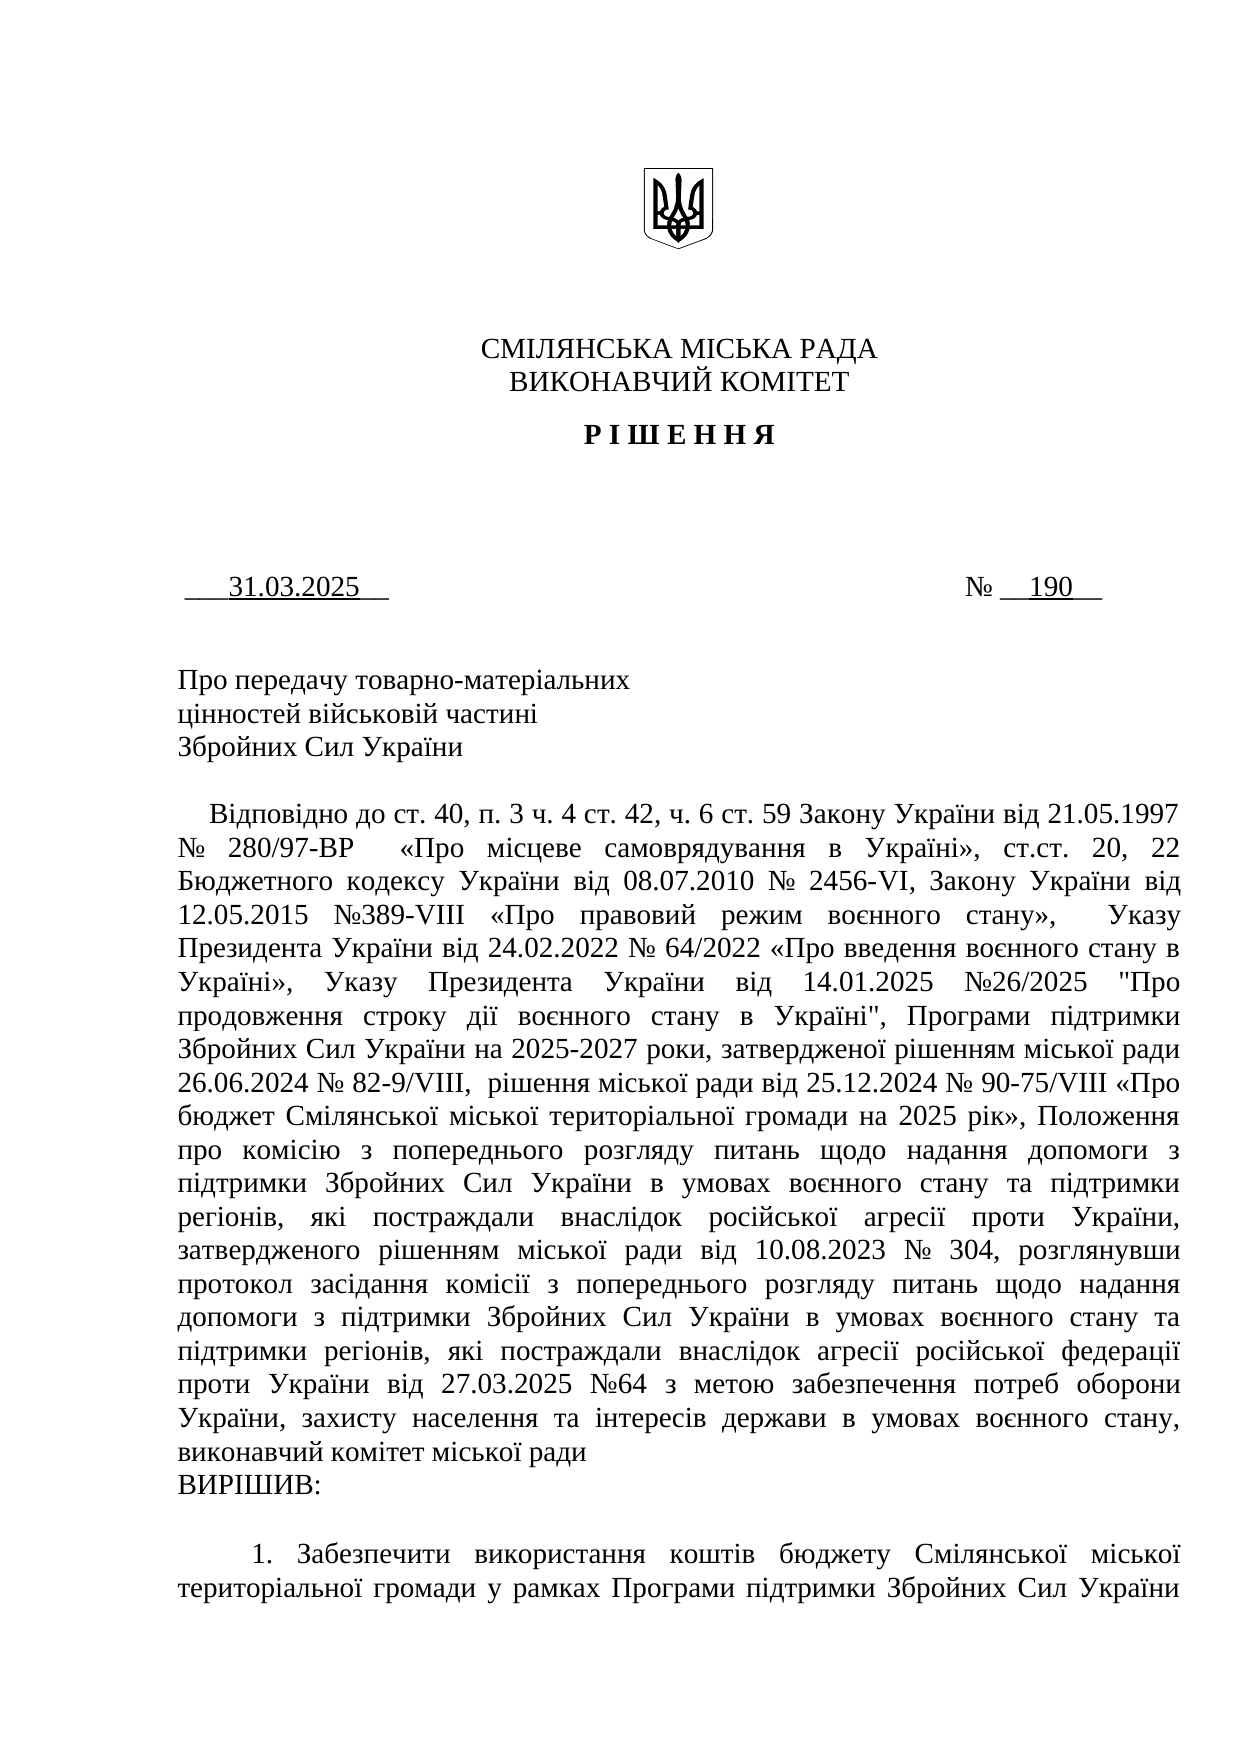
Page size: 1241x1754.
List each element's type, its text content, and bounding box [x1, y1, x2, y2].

text СМІЛЯНСЬКА МІСЬКА РАДА [177, 331, 1181, 364]
text Про передачу товарно-матеріальних [177, 662, 1211, 696]
text ВИКОНАВЧИЙ КОМІТЕТ [177, 364, 1181, 398]
text Збройних Сил України [177, 729, 1211, 763]
text цінностей військовій частині [177, 696, 1211, 729]
text Р І Ш Е Н Н Я [177, 417, 1181, 451]
text ВИРІШИВ: [177, 1467, 1181, 1501]
text Відповідно до ст. 40, п. 3 ч. 4 ст. 42, ч. 6 ст. 59 Закону України від 21.05.1997 № 280/97-ВР «Про місцеве самоврядування в Україні», ст.ст. 20, 22 Бюджетного кодексу України від 08.07.2010 № 2456-VI, Закону України від 12.05.2015 №389-VIII «Про правовий режим воєнного стану», Указу Президента України від 24.02.2022 № 64/2022 «Про введення воєнного стану в Україні», Указу Президента України від 14.01.2025 №26/2025 "Про продовження строку дії воєнного стану в Україні", Програми підтримки Збройних Сил України на 2025-2027 роки, затвердженої рішенням міської ради 26.06.2024 № 82-9/VIII, рішення міської ради від 25.12.2024 № 90-75/VIII «Про бюджет Смілянської міської територіальної громади на 2025 рік», Положення про комісію з попереднього розгляду питань щодо надання допомоги з підтримки Збройних Сил України в умовах воєнного стану та підтримки регіонів, які постраждали внаслідок російської агресії проти України, затвердженого рішенням міської ради від 10.08.2023 № 304, розглянувши протокол засідання комісії з попереднього розгляду питань щодо надання допомоги з підтримки Збройних Сил України в умовах воєнного стану та підтримки регіонів, які постраждали внаслідок агресії російської федерації проти України від 27.03.2025 №64 з метою забезпечення потреб оборони України, захисту населення та інтересів держави в умовах воєнного стану, виконавчий комітет міської ради [177, 1367, 1181, 1467]
text Відповідно до ст. 40, п. 3 ч. 4 ст. 42, ч. 6 ст. 59 Закону України від 21.05.1997 № 280/97-ВР «Про місцеве самоврядування в Україні», ст.ст. 20, 22 Бюджетного кодексу України від 08.07.2010 № 2456-VI, Закону України від 12.05.2015 №389-VIII «Про правовий режим воєнного стану», Указу Президента України від 24.02.2022 № 64/2022 «Про введення воєнного стану в Україні», Указу Президента України від 14.01.2025 №26/2025 "Про продовження строку дії воєнного стану в Україні", Програми підтримки Збройних Сил України на 2025-2027 роки, затвердженої рішенням міської ради 26.06.2024 № 82-9/VIII, рішення міської ради від 25.12.2024 № 90-75/VIII «Про бюджет Смілянської міської територіальної громади на 2025 рік», Положення про комісію з попереднього розгляду питань щодо надання допомоги з підтримки Збройних Сил України в умовах воєнного стану та підтримки регіонів, які постраждали внаслідок російської агресії проти України, затвердженого рішенням міської ради від 10.08.2023 № 304, розглянувши протокол засідання комісії з попереднього розгляду питань щодо надання допомоги з підтримки Збройних Сил України в умовах воєнного стану та підтримки регіонів, які постраждали внаслідок агресії російської федерації проти України від 27.03.2025 №64 з метою забезпечення потреб оборони України, захисту населення та інтересів держави в умовах воєнного стану, виконавчий комітет міської ради [177, 796, 1181, 897]
text ___31.03.2025__ № __190__ [177, 569, 1182, 603]
